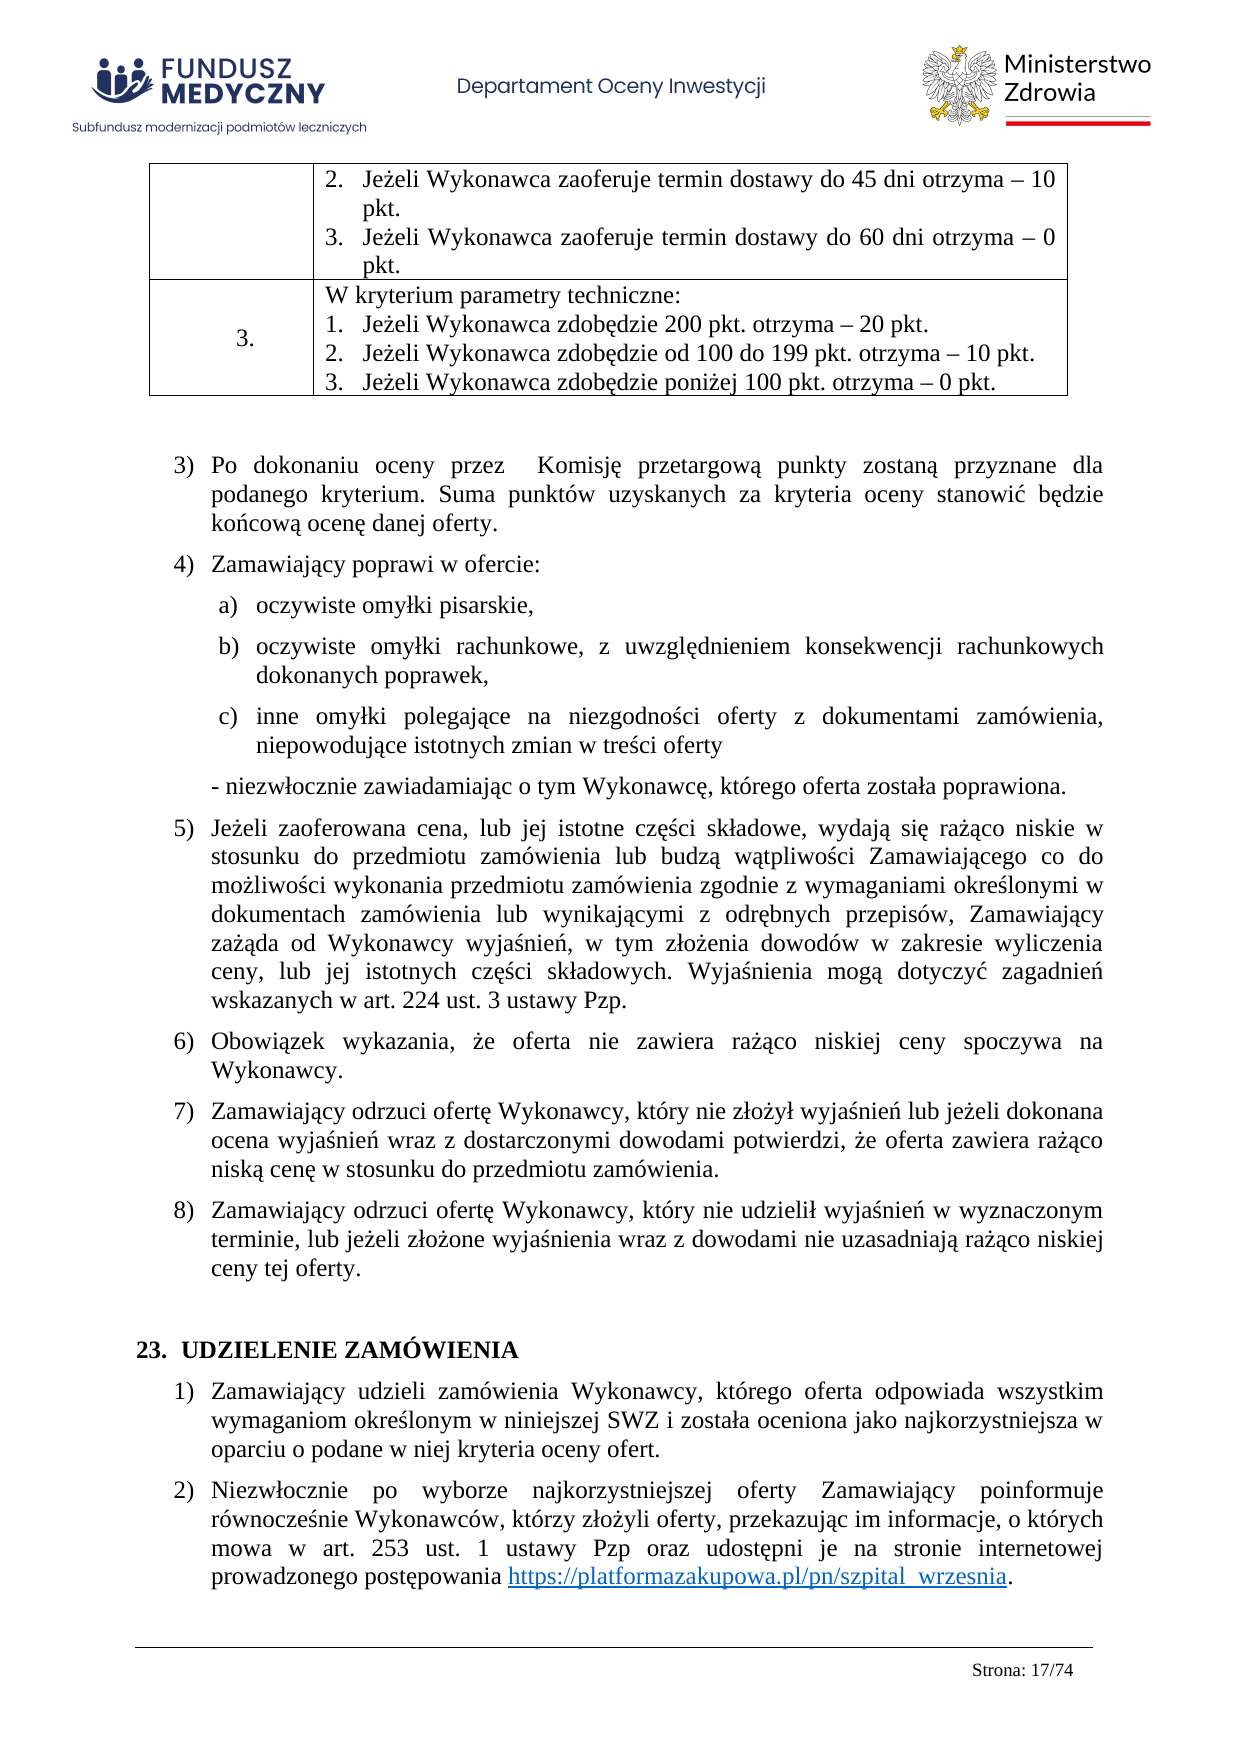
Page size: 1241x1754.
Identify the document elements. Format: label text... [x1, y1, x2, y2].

subtitle Obowiązek wykazania, że oferta nie zawiera rażąco niskiej ceny spoczywa na Wykonawcy. [173, 1026, 1104, 1084]
subtitle Niezwłocznie po wyborze najkorzystniejszej oferty Zamawiający poinformuje równocześnie Wykonawców, którzy złożyli oferty, przekazując im informacje, o których mowa w art. 253 ust. 1 ustawy Pzp oraz udostępni je na stronie internetowej prowadzonego postępowania https://platformazakupowa.pl/pn/szpital_wrzesnia. [173, 1475, 1104, 1590]
picture [0, 7, 1241, 164]
table_cell 3. [150, 280, 313, 395]
subtitle inne omyłki polegające na niezgodności oferty z dokumentami zamówienia, niepowodujące istotnych zmian w treści oferty [218, 701, 1104, 759]
subtitle UDZIELENIE ZAMÓWIENIA [136, 1335, 1104, 1364]
subtitle oczywiste omyłki rachunkowe, z uwzględnieniem konsekwencji rachunkowych dokonanych poprawek, [218, 631, 1104, 689]
subtitle - niezwłocznie zawiadamiając o tym Wykonawcę, którego oferta została poprawiona. [211, 771, 1104, 800]
subtitle oczywiste omyłki pisarskie, [218, 590, 1104, 619]
subtitle Zamawiający poprawi w ofercie: [173, 549, 1104, 578]
subtitle Jeżeli zaoferowana cena, lub jej istotne części składowe, wydają się rażąco niskie w stosunku do przedmiotu zamówienia lub budzą wątpliwości Zamawiającego co do możliwości wykonania przedmiotu zamówienia zgodnie z wymaganiami określonymi w dokumentach zamówienia lub wynikającymi z odrębnych przepisów, Zamawiający zażąda od Wykonawcy wyjaśnień, w tym złożenia dowodów w zakresie wyliczenia ceny, lub jej istotnych części składowych. Wyjaśnienia mogą dotyczyć zagadnień wskazanych w art. 224 ust. 3 ustawy Pzp. [173, 813, 1104, 1014]
table_cell 2. [150, 164, 313, 279]
subtitle Zamawiający udzieli zamówienia Wykonawcy, którego oferta odpowiada wszystkim wymaganiom określonym w niniejszej SWZ i została oceniona jako najkorzystniejsza w oparciu o podane w niej kryteria oceny ofert. [173, 1376, 1104, 1463]
subtitle Zamawiający odrzuci ofertę Wykonawcy, który nie złożył wyjaśnień lub jeżeli dokonana ocena wyjaśnień wraz z dostarczonymi dowodami potwierdzi, że oferta zawiera rażąco niską cenę w stosunku do przedmiotu zamówienia. [173, 1096, 1104, 1183]
subtitle Zamawiający odrzuci ofertę Wykonawcy, który nie udzielił wyjaśnień w wyznaczonym terminie, lub jeżeli złożone wyjaśnienia wraz z dowodami nie uzasadniają rażąco niskiej ceny tej oferty. [173, 1195, 1104, 1281]
subtitle Po dokonaniu oceny przez Komisję przetargową punkty zostaną przyznane dla podanego kryterium. Suma punktów uzyskanych za kryteria oceny stanowić będzie końcową ocenę danej oferty. [173, 450, 1104, 536]
table_cell W kryterium parametry techniczne: Jeżeli Wykonawca zdobędzie 200 pkt. otrzyma – 20 pkt. Jeżeli Wykonawca zdobędzie od 100 do 199 pkt. otrzyma – 10 pkt. Jeżeli Wykonawca zdobędzie poniżej 100 pkt. otrzyma – 0 pkt. [314, 280, 1067, 395]
